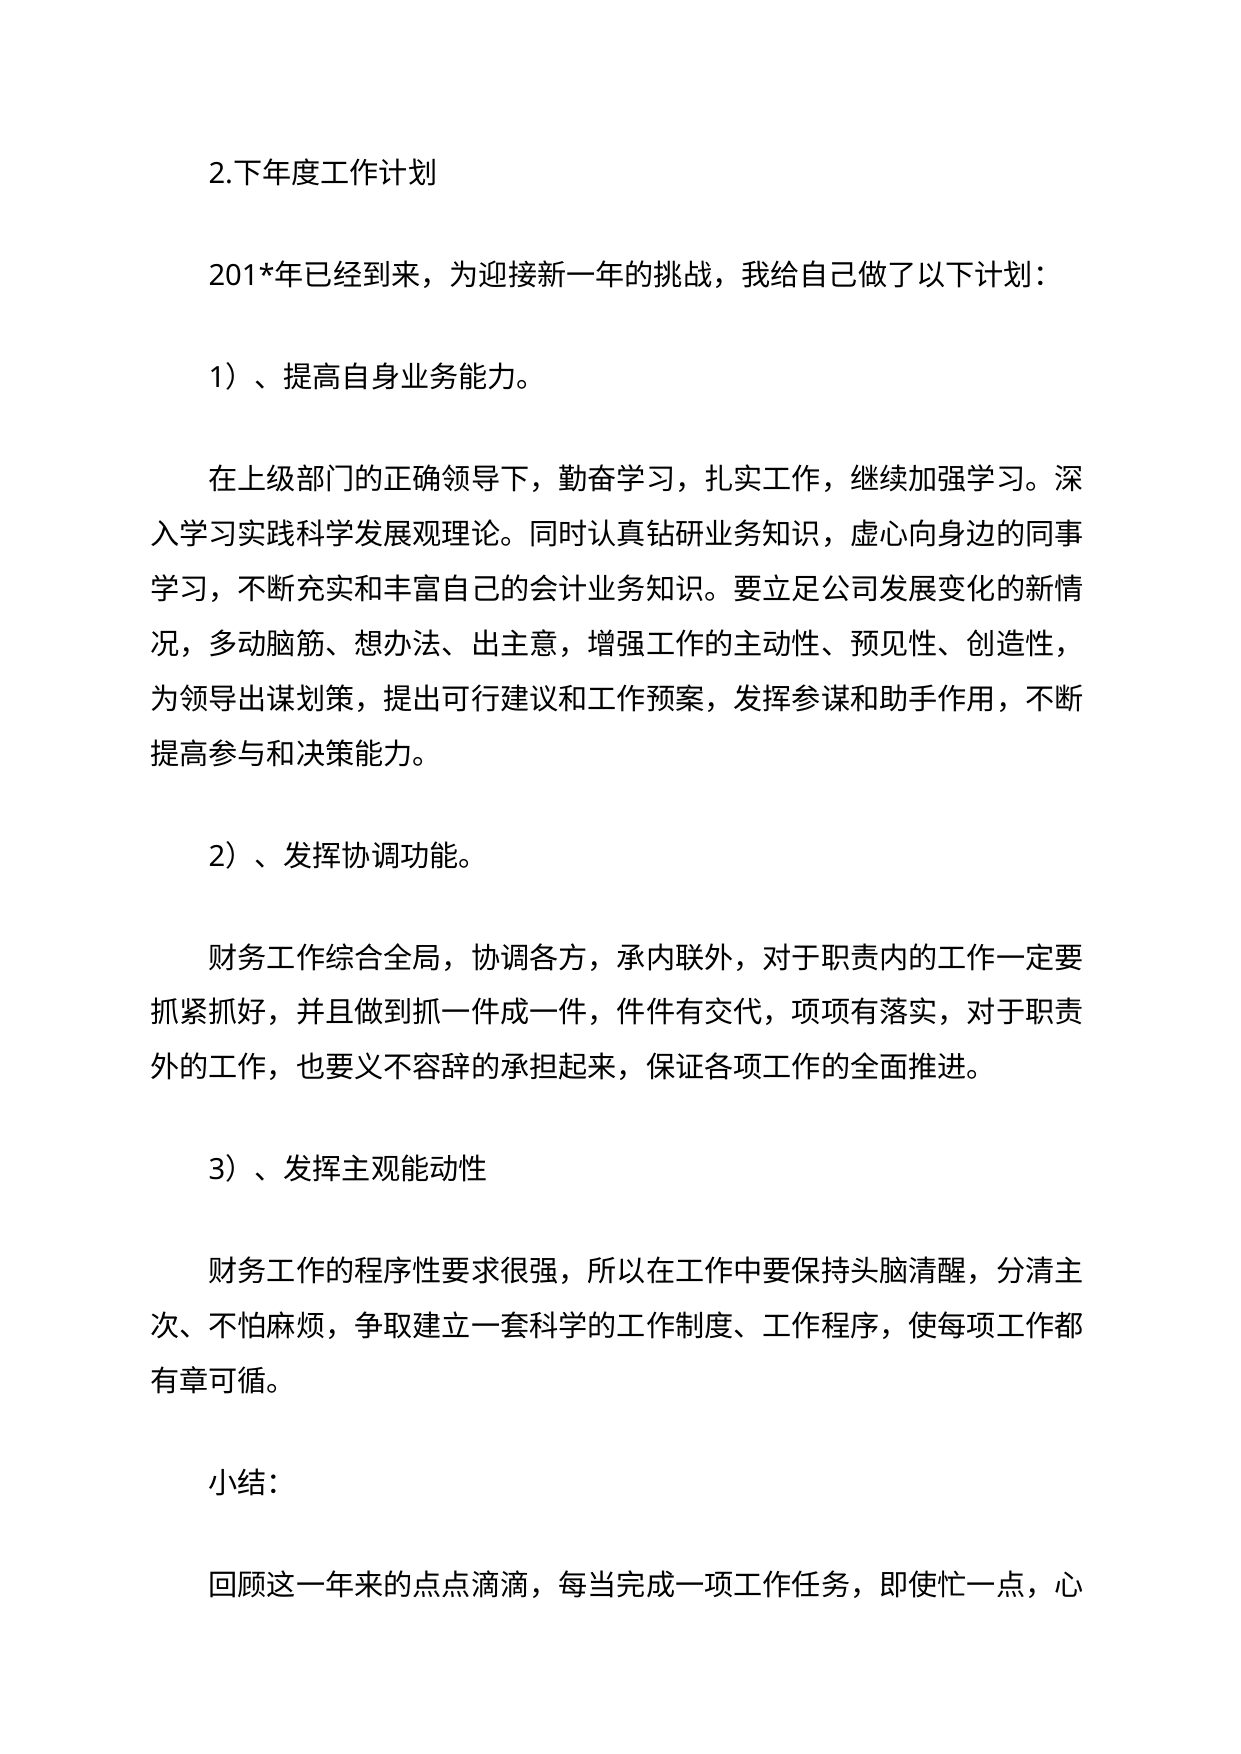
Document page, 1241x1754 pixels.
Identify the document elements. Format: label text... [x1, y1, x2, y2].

text 2）、发挥协调功能。 [150, 832, 1090, 874]
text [150, 1561, 1090, 1603]
text 3）、发挥主观能动性 [150, 1146, 1090, 1188]
text 1）、提高自身业务能力。 [150, 354, 1090, 396]
text 小结： [150, 1459, 1090, 1502]
text 财务工作的程序性要求很强，所以在工作中要保持头脑清醒，分清主次、不怕麻烦，争取建立一套科学的工作制度、工作程序，使每项工作都有章可循。 [150, 1248, 1090, 1400]
text 在上级部门的正确领导下，勤奋学习，扎实工作，继续加强学习。深入学习实践科学发展观理论。同时认真钻研业务知识，虚心向身边的同事学习，不断充实和丰富自己的会计业务知识。要立足公司发展变化的新情况，多动脑筋、想办法、出主意，增强工作的主动性、预见性、创造性，为领导出谋划策，提出可行建议和工作预案，发挥参谋和助手作用，不断提高参与和决策能力。 [150, 456, 1090, 773]
text 2.下年度工作计划 [150, 150, 1090, 192]
text 201*年已经到来，为迎接新一年的挑战，我给自己做了以下计划： [150, 252, 1090, 294]
text 财务工作综合全局，协调各方，承内联外，对于职责内的工作一定要抓紧抓好，并且做到抓一件成一件，件件有交代，项项有落实，对于职责外的工作，也要义不容辞的承担起来，保证各项工作的全面推进。 [150, 934, 1090, 1086]
